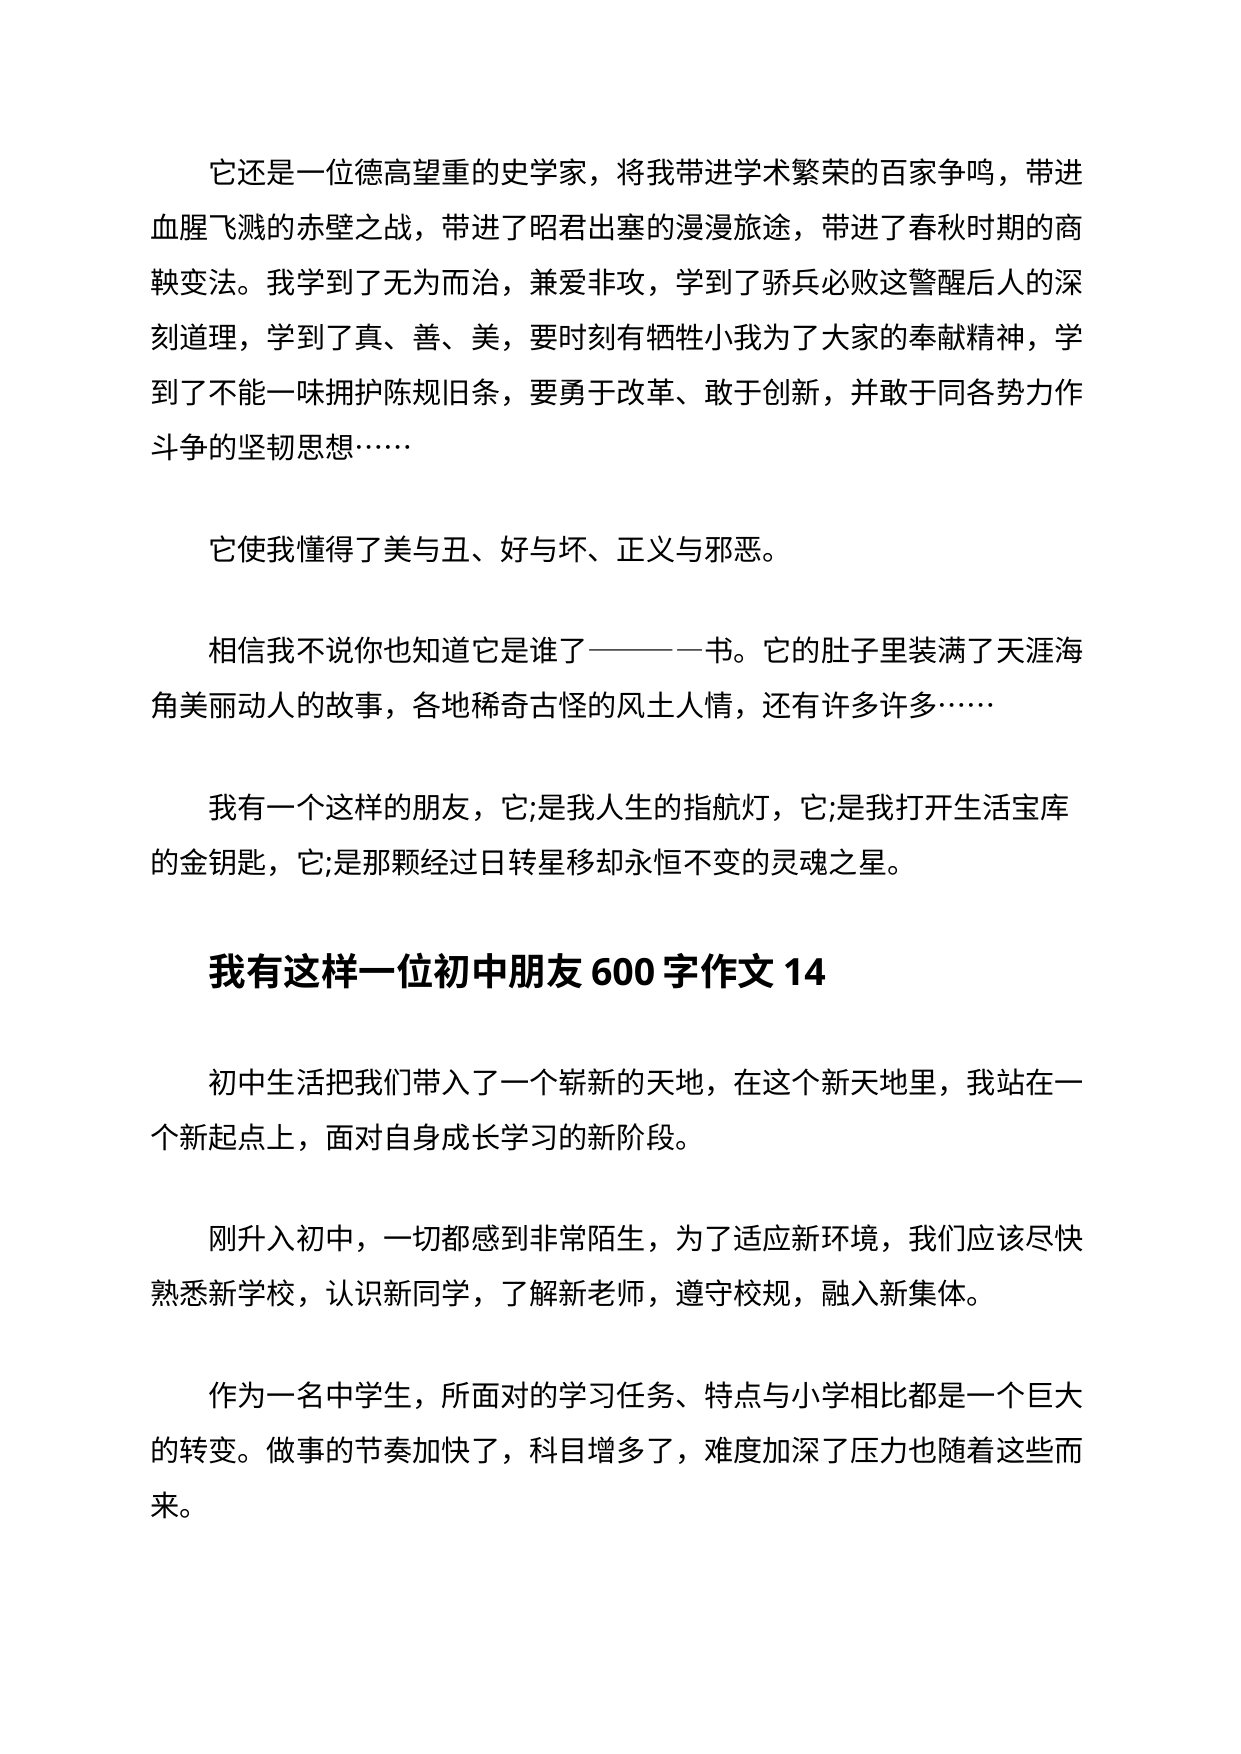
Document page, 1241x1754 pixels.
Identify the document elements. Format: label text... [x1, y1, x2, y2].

text 我有这样一位初中朋友600字作文14 [150, 942, 1090, 996]
text 刚升入初中，一切都感到非常陌生，为了适应新环境，我们应该尽快熟悉新学校，认识新同学，了解新老师，遵守校规，融入新集体。 [150, 1216, 1090, 1313]
text 相信我不说你也知道它是谁了————书。它的肚子里装满了天涯海角美丽动人的故事，各地稀奇古怪的风土人情，还有许多许多…… [150, 628, 1090, 725]
text 我有一个这样的朋友，它;是我人生的指航灯，它;是我打开生活宝库的金钥匙，它;是那颗经过日转星移却永恒不变的灵魂之星。 [150, 785, 1090, 882]
text 它还是一位德高望重的史学家，将我带进学术繁荣的百家争鸣，带进血腥飞溅的赤壁之战，带进了昭君出塞的漫漫旅途，带进了春秋时期的商鞅变法。我学到了无为而治，兼爱非攻，学到了骄兵必败这警醒后人的深刻道理，学到了真、善、美，要时刻有牺牲小我为了大家的奉献精神，学到了不能一味拥护陈规旧条，要勇于改革、敢于创新，并敢于同各势力作斗争的坚韧思想…… [150, 150, 1090, 467]
text 它使我懂得了美与丑、好与坏、正义与邪恶。 [150, 526, 1090, 568]
text 作为一名中学生，所面对的学习任务、特点与小学相比都是一个巨大的转变。做事的节奏加快了，科目增多了，难度加深了压力也随着这些而来。 [150, 1373, 1090, 1525]
text 初中生活把我们带入了一个崭新的天地，在这个新天地里，我站在一个新起点上，面对自身成长学习的新阶段。 [150, 1059, 1090, 1156]
